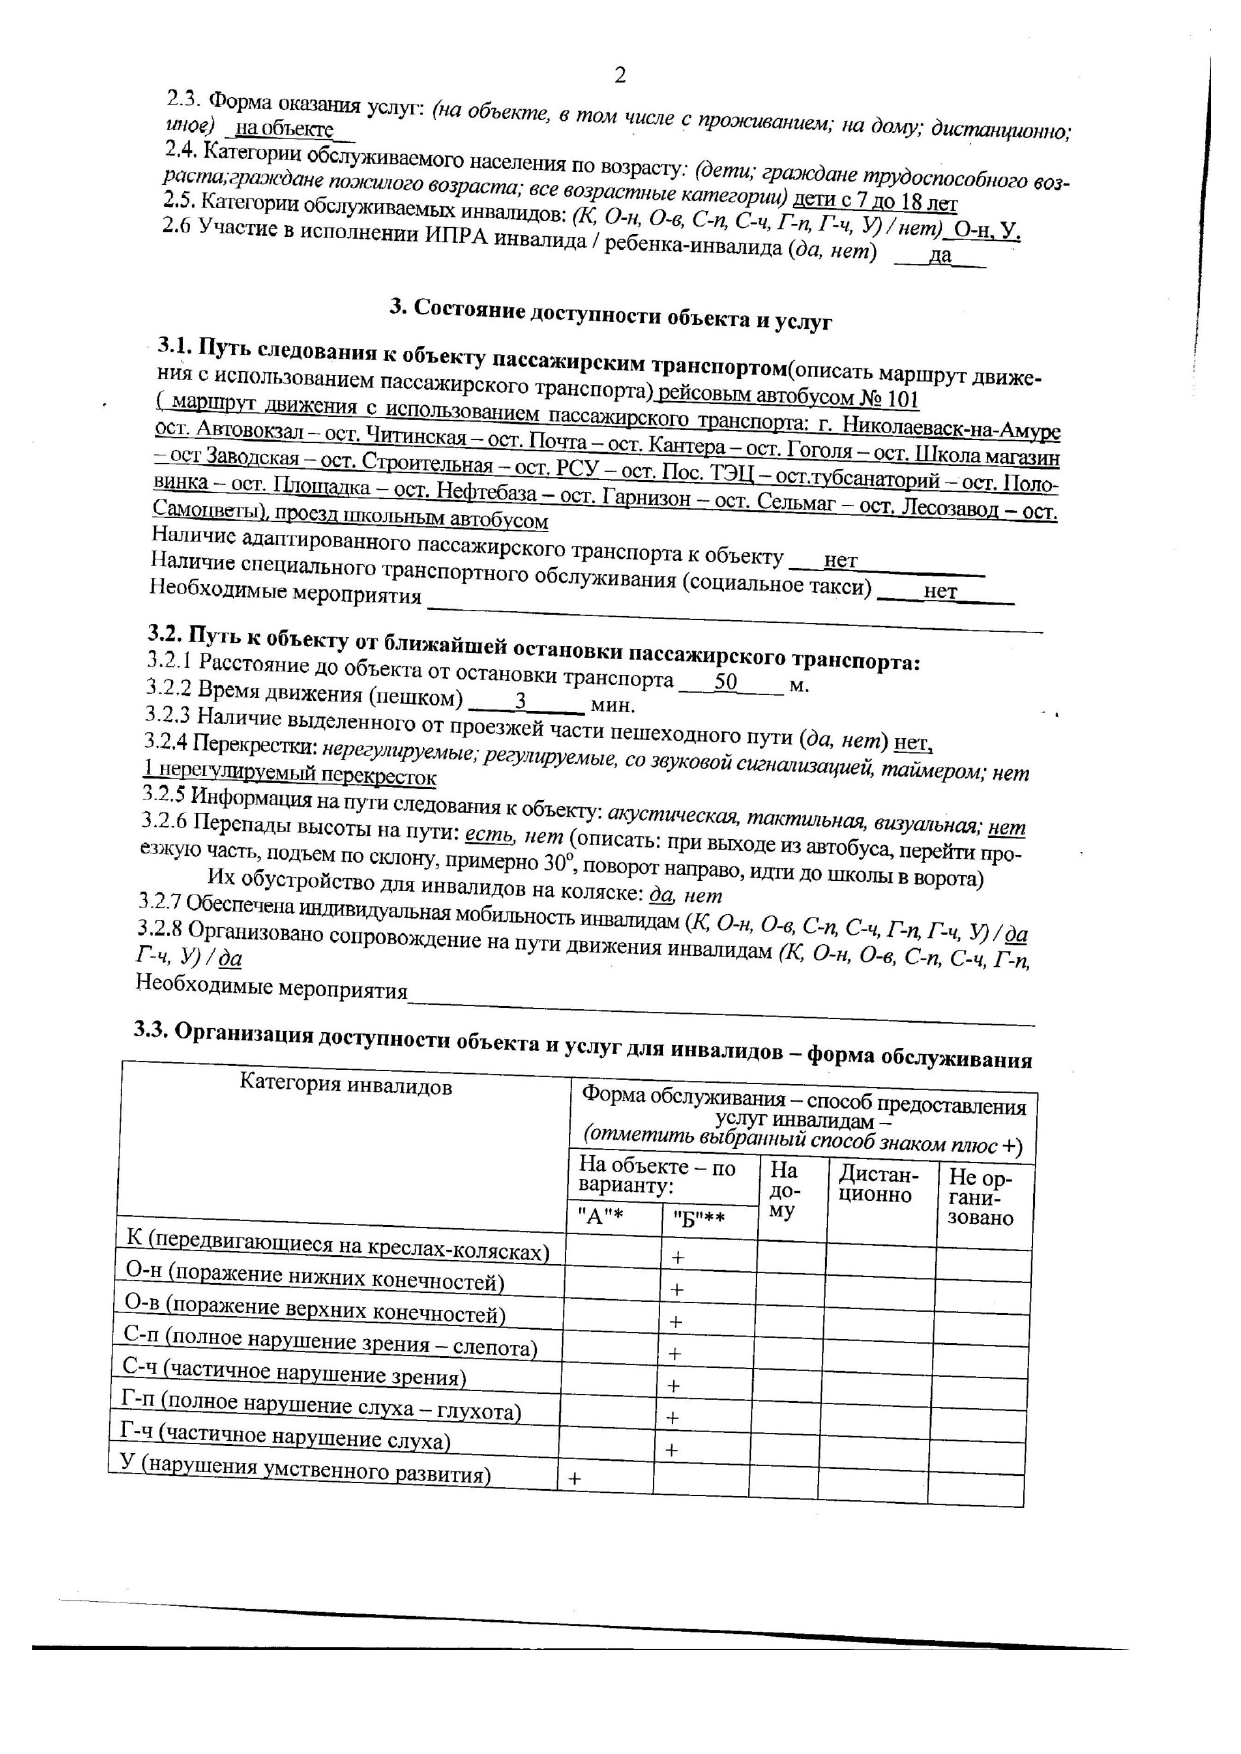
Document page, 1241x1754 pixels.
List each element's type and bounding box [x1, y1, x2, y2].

picture [29, 29, 1211, 1650]
